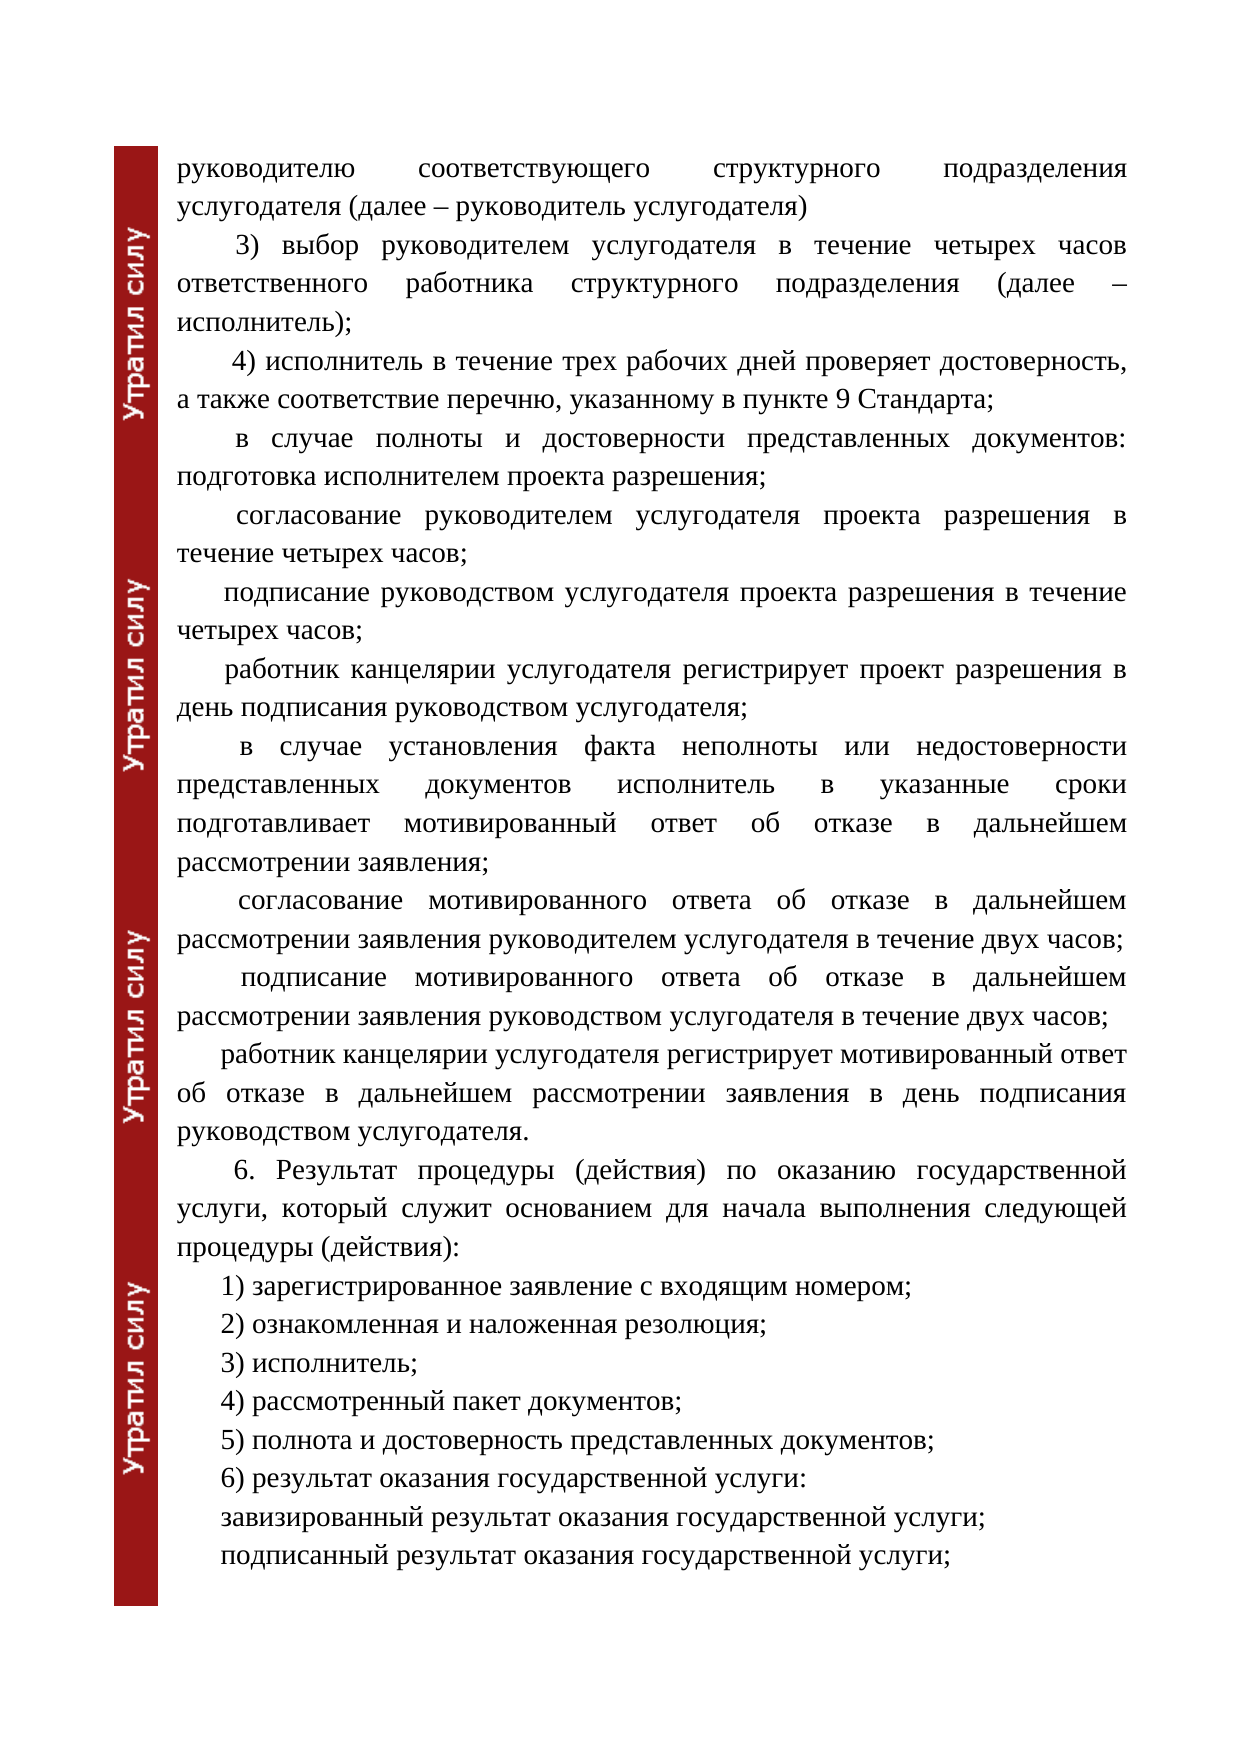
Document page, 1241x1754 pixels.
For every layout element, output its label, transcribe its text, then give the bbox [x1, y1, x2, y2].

text согласование руководителем услугодателя проекта разрешения в течение четырех часов; [112, 497, 1128, 569]
picture [114, 415, 158, 420]
text 3) выбор руководителем услугодателя в течение четырех часов ответственного работника структурного подразделения (далее – исполнитель); [112, 227, 1128, 338]
text работник канцелярии услугодателя регистрирует проект разрешения в день подписания руководством услугодателя; [112, 651, 1128, 723]
picture [114, 1147, 158, 1152]
picture [114, 1417, 158, 1422]
text 4) рассмотренный пакет документов; [112, 1383, 1128, 1417]
picture [114, 222, 158, 227]
text 4) исполнитель в течение трех рабочих дней проверяет достоверность, а также соответствие перечню, указанному в пункте 9 Стандарта; [112, 343, 1128, 415]
text подписание руководством услугодателя проекта разрешения в течение четырех часов; [112, 574, 1128, 646]
picture [114, 1378, 158, 1383]
picture [114, 338, 158, 343]
text подписание мотивированного ответа об отказе в дальнейшем рассмотрении заявления руководством услугодателя в течение двух часов; [112, 959, 1128, 1031]
picture [114, 146, 158, 150]
text 2) ознакомленная и наложенная резолюция; [112, 1306, 1128, 1340]
picture [114, 492, 158, 497]
picture [114, 1301, 158, 1306]
text в случае полноты и достоверности представленных документов: подготовка исполнителем проекта разрешения; [112, 420, 1128, 492]
picture [114, 646, 158, 651]
text завизированный результат оказания государственной услуги; [112, 1499, 1128, 1532]
text 1) зарегистрированное заявление с входящим номером; [112, 1268, 1128, 1301]
picture [114, 569, 158, 574]
picture [114, 1494, 158, 1499]
text 6. Результат процедуры (действия) по оказанию государственной услуги, который служит основанием для начала выполнения следующей процедуры (действия): [112, 1152, 1128, 1263]
picture [114, 1263, 158, 1268]
text согласование мотивированного ответа об отказе в дальнейшем рассмотрении заявления руководителем услугодателя в течение двух часов; [112, 882, 1128, 954]
text 3) исполнитель; [112, 1345, 1128, 1378]
text в случае установления факта неполноты или недостоверности представленных документов исполнитель в указанные сроки подготавливает мотивированный ответ об отказе в дальнейшем рассмотрении заявления; [112, 728, 1128, 877]
text работник канцелярии услугодателя регистрирует мотивированный ответ об отказе в дальнейшем рассмотрении заявления в день подписания руководством услугодателя. [112, 1036, 1128, 1147]
picture [114, 723, 158, 728]
picture [114, 1031, 158, 1036]
picture [114, 1532, 158, 1537]
picture [114, 877, 158, 882]
text 5) полнота и достоверность представленных документов; [112, 1422, 1128, 1455]
text 6) результат оказания государственной услуги: [112, 1460, 1128, 1494]
picture [114, 1571, 158, 1606]
text подписанный результат оказания государственной услуги; [112, 1537, 1128, 1571]
picture [114, 954, 158, 959]
picture [114, 1340, 158, 1345]
picture [114, 1455, 158, 1460]
